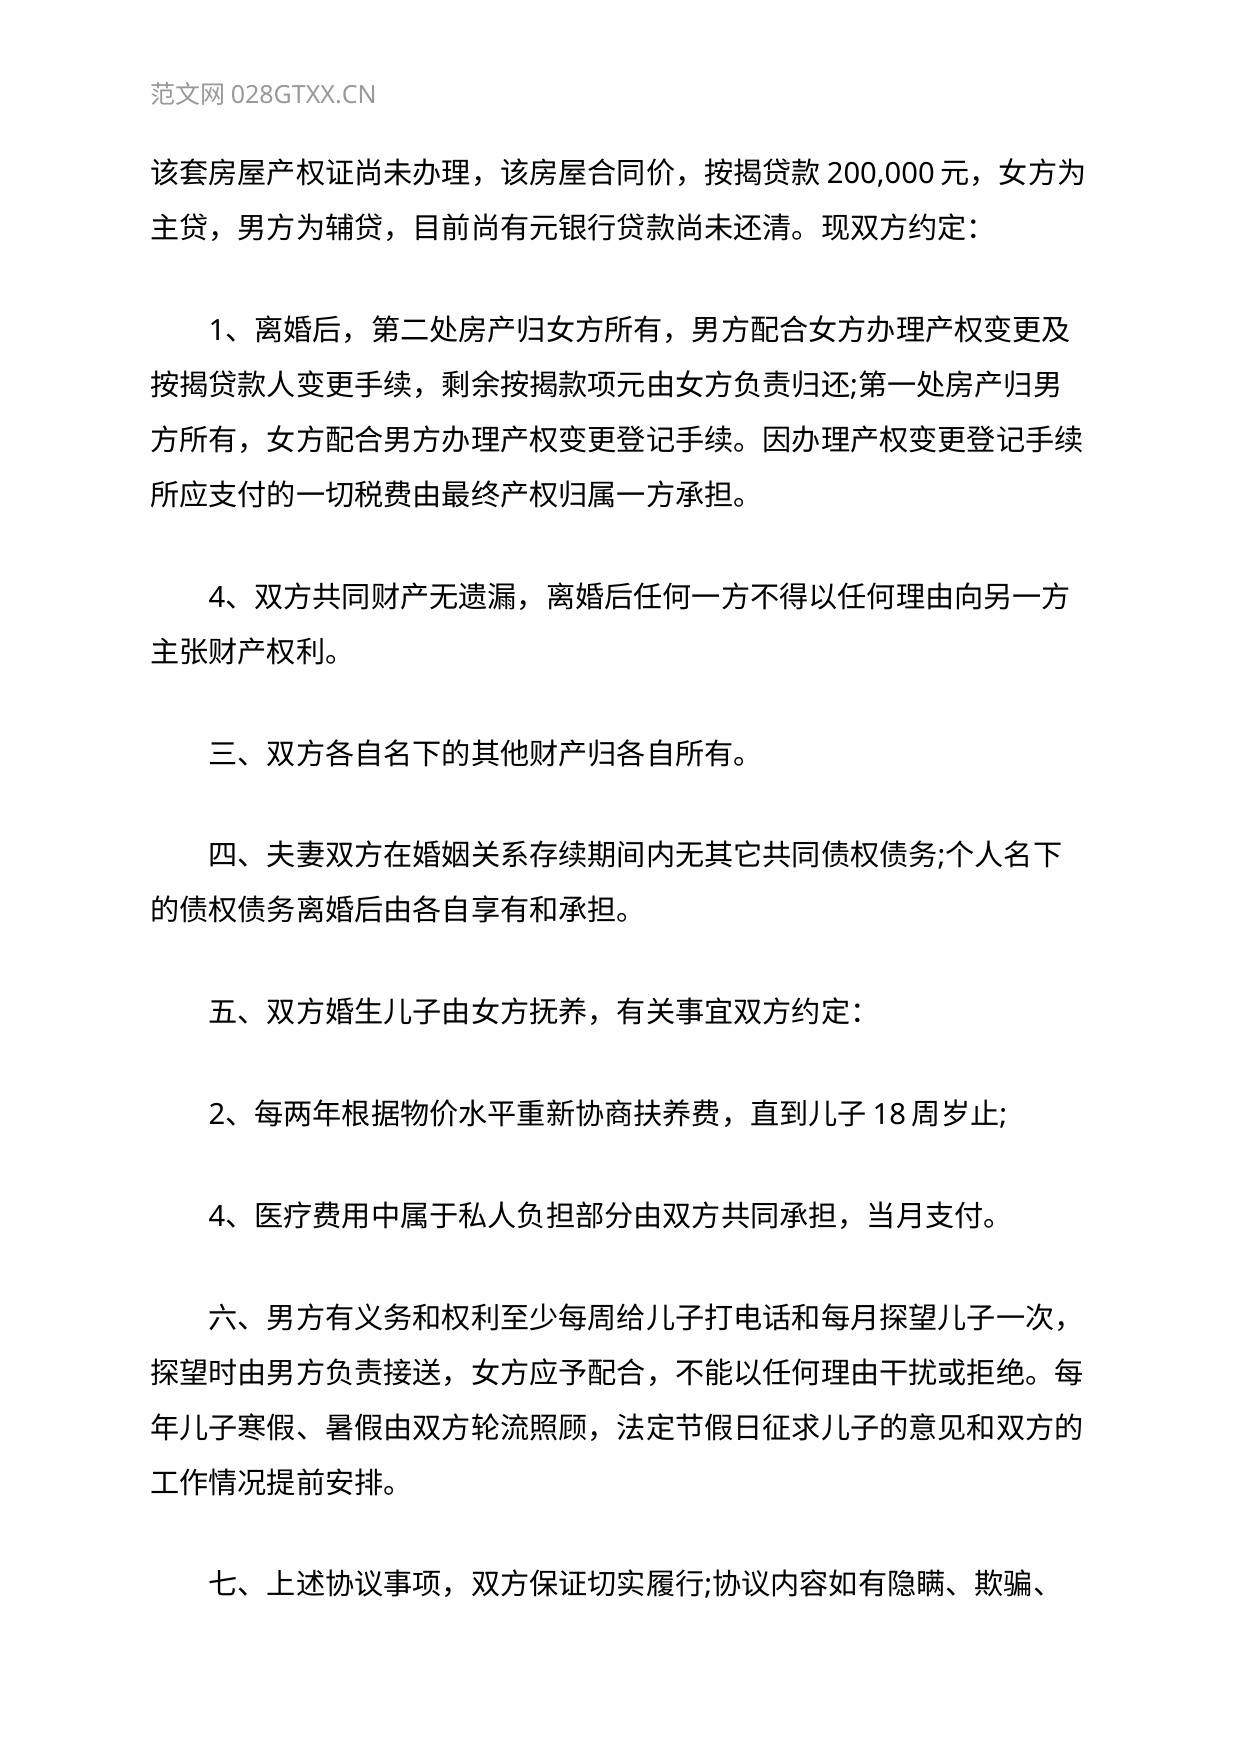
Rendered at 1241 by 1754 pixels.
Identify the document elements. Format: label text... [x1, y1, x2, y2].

text 三、双方各自名下的其他财产归各自所有。 [150, 730, 1090, 772]
text 4、医疗费用中属于私人负担部分由双方共同承担，当月支付。 [150, 1192, 1090, 1235]
text 1、离婚后，第二处房产归女方所有，男方配合女方办理产权变更及按揭贷款人变更手续，剩余按揭款项元由女方负责归还;第一处房产归男方所有，女方配合男方办理产权变更登记手续。因办理产权变更登记手续所应支付的一切税费由最终产权归属一方承担。 [150, 307, 1090, 514]
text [150, 150, 1090, 247]
text 六、男方有义务和权利至少每周给儿子打电话和每月探望儿子一次，探望时由男方负责接送，女方应予配合，不能以任何理由干扰或拒绝。每年儿子寒假、暑假由双方轮流照顾，法定节假日征求儿子的意见和双方的工作情况提前安排。 [150, 1294, 1090, 1501]
text 四、夫妻双方在婚姻关系存续期间内无其它共同债权债务;个人名下的债权债务离婚后由各自享有和承担。 [150, 832, 1090, 929]
text 4、双方共同财产无遗漏，离婚后任何一方不得以任何理由向另一方主张财产权利。 [150, 573, 1090, 671]
text 2、每两年根据物价水平重新协商扶养费，直到儿子18周岁止; [150, 1091, 1090, 1133]
text 五、双方婚生儿子由女方抚养，有关事宜双方约定： [150, 989, 1090, 1031]
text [150, 1561, 1090, 1603]
